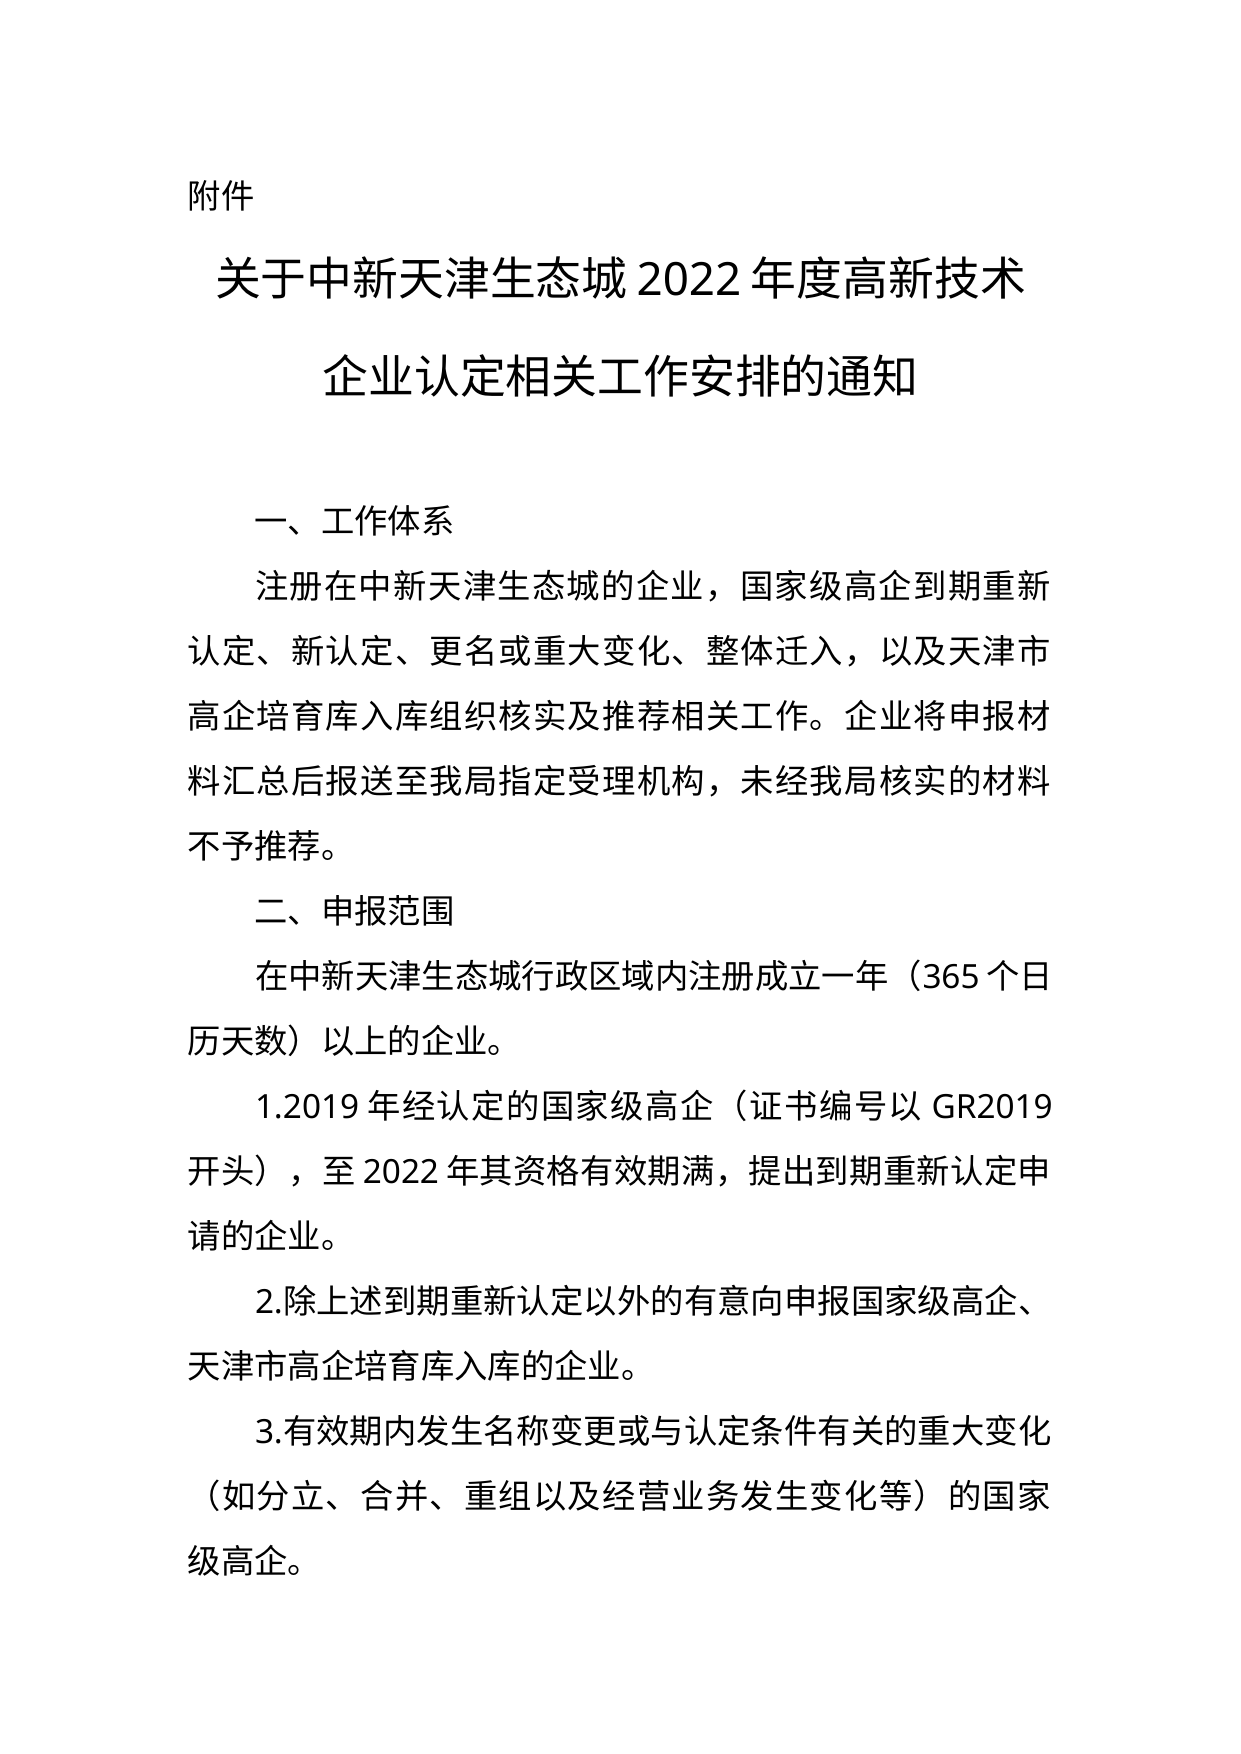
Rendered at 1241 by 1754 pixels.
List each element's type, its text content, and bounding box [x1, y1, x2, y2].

text 3.有效期内发生名称变更或与认定条件有关的重大变化（如分立、合并、重组以及经营业务发生变化等）的国家级高企。 [187, 1397, 1053, 1592]
text 注册在中新天津生态城的企业，国家级高企到期重新认定、新认定、更名或重大变化、整体迁入，以及天津市高企培育库入库组织核实及推荐相关工作。企业将申报材料汇总后报送至我局指定受理机构，未经我局核实的材料不予推荐。 [187, 552, 1053, 877]
text 附件 [187, 162, 1053, 227]
text 二、申报范围 [187, 877, 1053, 942]
text 关于中新天津生态城2022年度高新技术 [187, 227, 1053, 324]
text 一、工作体系 [187, 487, 1053, 552]
text 在中新天津生态城行政区域内注册成立一年（365个日历天数）以上的企业。 [187, 942, 1053, 1072]
text 1.2019年经认定的国家级高企（证书编号以GR2019开头），至2022年其资格有效期满，提出到期重新认定申请的企业。 [187, 1072, 1053, 1267]
text 企业认定相关工作安排的通知 [187, 324, 1053, 422]
text 2.除上述到期重新认定以外的有意向申报国家级高企、天津市高企培育库入库的企业。 [187, 1267, 1053, 1397]
